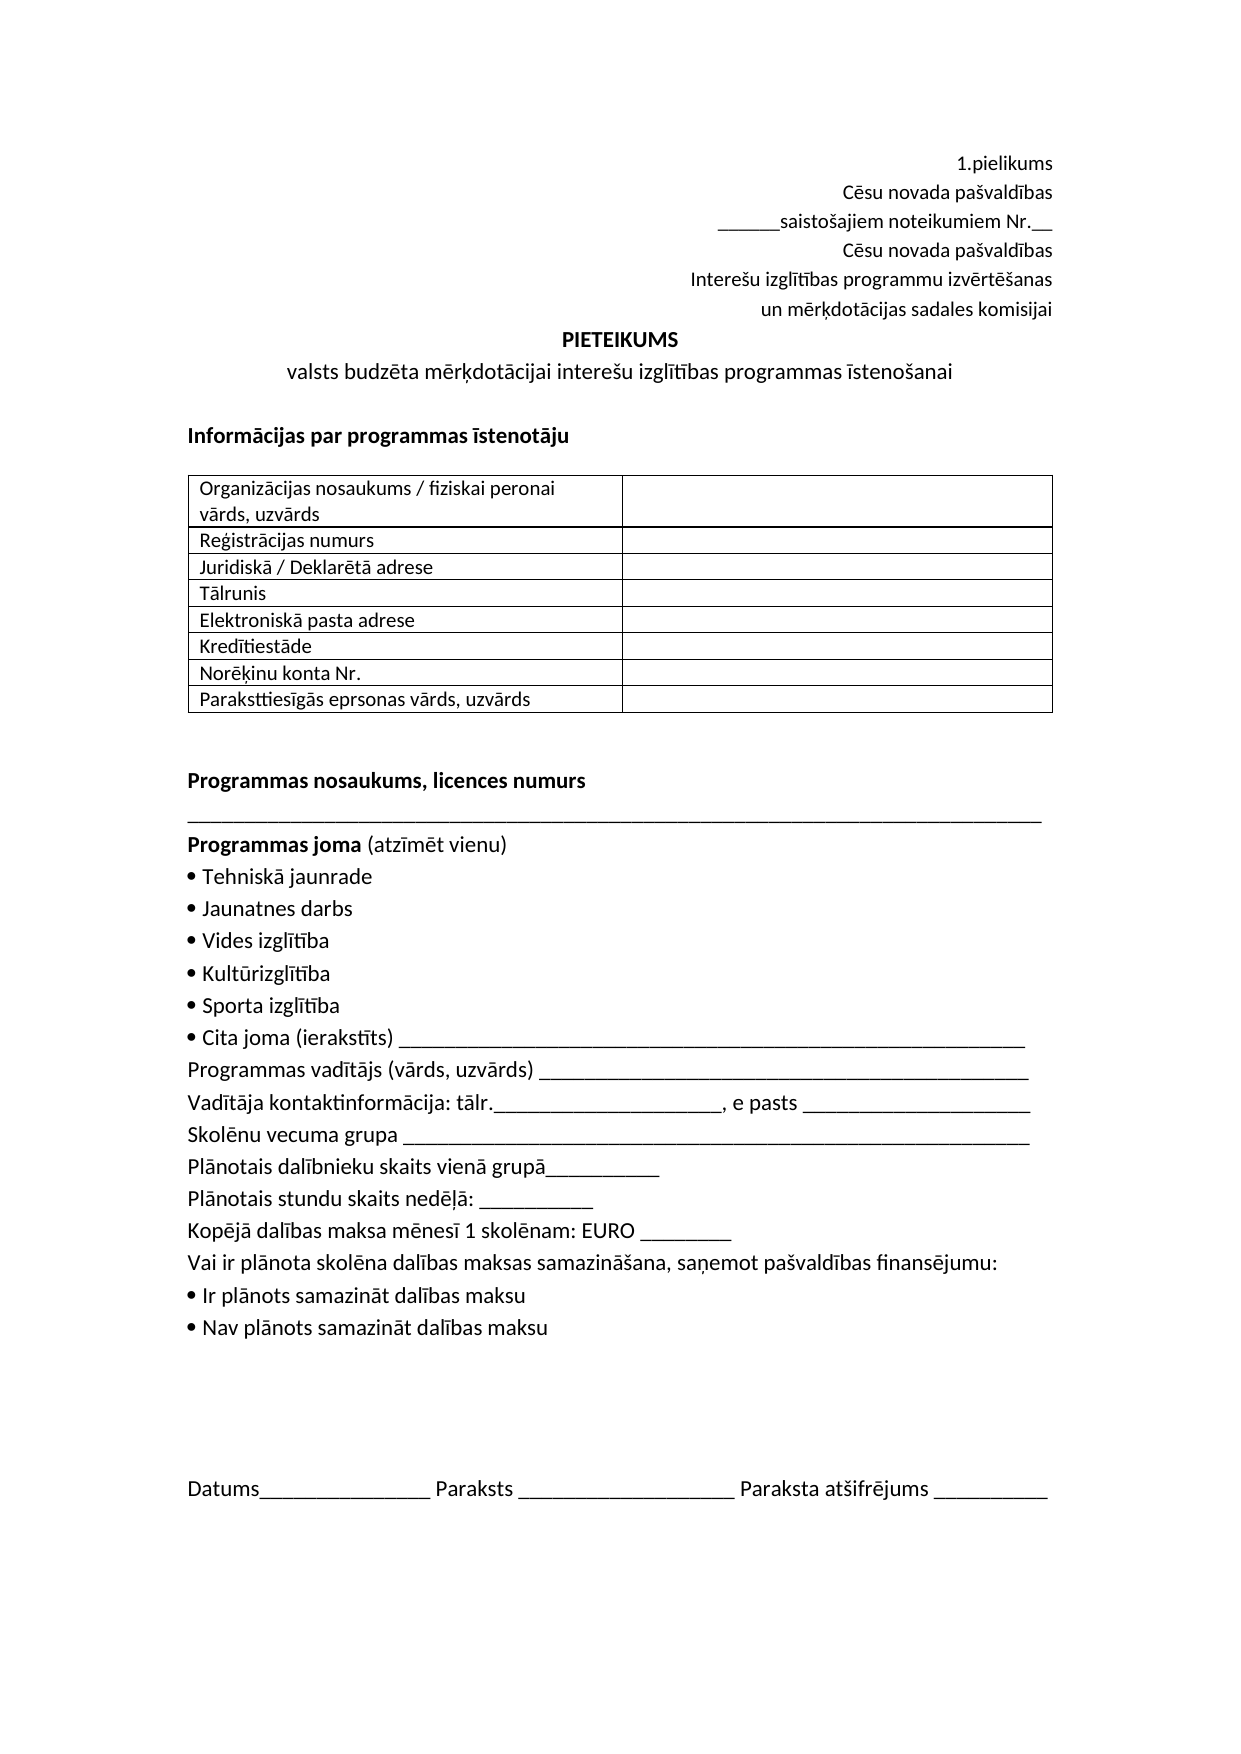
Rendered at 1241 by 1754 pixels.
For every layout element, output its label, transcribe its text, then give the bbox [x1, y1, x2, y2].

table_cell Juridiskā / Deklarētā adrese [189, 554, 622, 579]
table_cell [623, 554, 1052, 579]
text Interešu izglītības programmu izvērtēšanas [187, 267, 1053, 292]
text Kultūrizglītība [187, 959, 1053, 987]
text Vadītāja kontaktinformācija: tālr.____________________, e pasts ____________________ [187, 1088, 1053, 1116]
text Ir plānots samazināt dalības maksu [187, 1281, 1053, 1309]
text Programmas nosaukums, licences numurs ___________________________________________________________________________ [187, 766, 1053, 826]
text valsts budzēta mērķdotācijai interešu izglītības programmas īstenošanai [187, 357, 1053, 385]
text Cita joma (ierakstīts) _______________________________________________________ [187, 1023, 1053, 1051]
text un mērķdotācijas sadales komisijai [187, 296, 1053, 321]
text Datums_______________ Paraksts ___________________ Paraksta atšifrējums __________ [187, 1474, 1053, 1502]
text ______saistošajiem noteikumiem Nr.__ [187, 208, 1053, 234]
table_cell Reģistrācijas numurs [189, 528, 622, 553]
table_cell Tālrunis [189, 580, 622, 606]
table_cell [623, 528, 1052, 553]
text Informācijas par programmas īstenotāju [187, 422, 1053, 449]
text 1.pielikums [187, 150, 1053, 175]
text Nav plānots samazināt dalības maksu [187, 1313, 1053, 1341]
table_cell [623, 580, 1052, 606]
table_header Organizācijas nosaukums / fiziskai peronai vārds, uzvārds [189, 476, 622, 526]
text Cēsu novada pašvaldības [187, 179, 1053, 204]
table_cell [623, 686, 1052, 712]
table_cell Norēķinu konta Nr. [189, 660, 622, 685]
table_cell [623, 633, 1052, 659]
text Vides izglītība [187, 927, 1053, 955]
text Cēsu novada pašvaldības [187, 237, 1053, 263]
text Jaunatnes darbs [187, 894, 1053, 922]
text Kopējā dalības maksa mēnesī 1 skolēnam: EURO ________ [187, 1216, 1053, 1244]
table_cell Paraksttiesīgās eprsonas vārds, uzvārds [189, 686, 622, 712]
table_cell Kredītiestāde [189, 633, 622, 659]
text Programmas vadītājs (vārds, uzvārds) ___________________________________________ [187, 1055, 1053, 1083]
table_header [623, 476, 1052, 526]
text Vai ir plānota skolēna dalības maksas samazināšana, saņemot pašvaldības finansējumu: [187, 1248, 1053, 1277]
text Skolēnu vecuma grupa _______________________________________________________ [187, 1120, 1053, 1148]
text Plānotais stundu skaits nedēļā: __________ [187, 1184, 1053, 1212]
text Plānotais dalībnieku skaits vienā grupā__________ [187, 1152, 1053, 1180]
text Sporta izglītība [187, 991, 1053, 1019]
table_cell Elektroniskā pasta adrese [189, 607, 622, 632]
table_cell [623, 660, 1052, 685]
text PIETEIKUMS [187, 325, 1053, 353]
text Tehniskā jaunrade [187, 862, 1053, 890]
table_cell [623, 607, 1052, 632]
text Programmas joma (atzīmēt vienu) [187, 830, 1053, 858]
